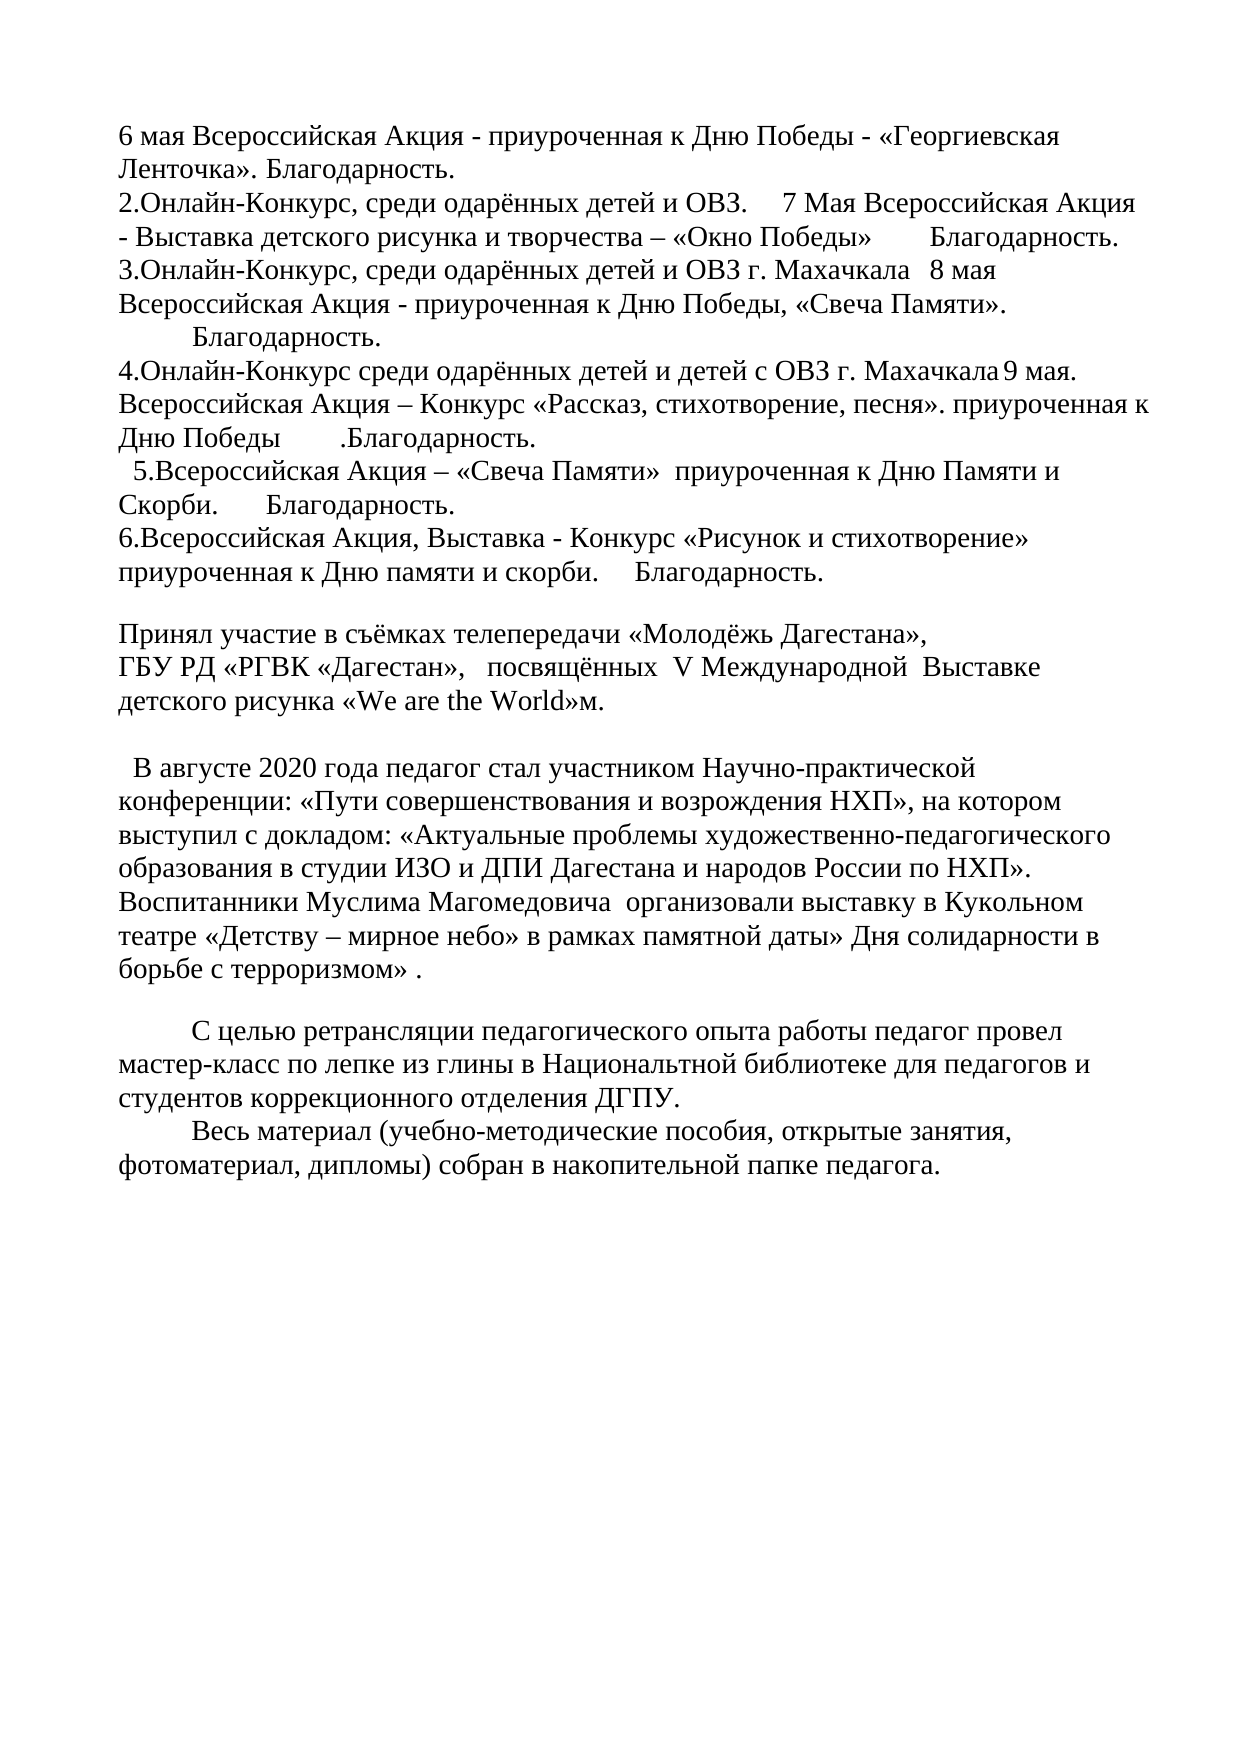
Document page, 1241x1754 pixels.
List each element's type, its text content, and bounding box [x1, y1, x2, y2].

text 4.Онлайн-Конкурс среди одарённых детей и детей с ОВЗ г. Махачкала 9 мая. Всероссийская Акция – Конкурс «Рассказ, стихотворение, песня». приуроченная к Дню Победы .Благодарность. [118, 353, 1152, 453]
text Воспитанники Муслима Магомедовича организовали выставку в Кукольном театре «Детству – мирное небо» в рамках памятной даты» Дня солидарности в борьбе с терроризмом» . [118, 884, 1152, 985]
text С целью ретрансляции педагогического опыта работы педагог провел мастер-класс по лепке из глины в Национальтной библиотеке для педагогов и студентов коррекционного отделения ДГПУ. [118, 1013, 1152, 1113]
text Весь материал (учебно-методические пособия, открытые занятия, фотоматериал, дипломы) собран в накопительной папке педагога. [118, 1113, 1152, 1180]
text 2.Онлайн-Конкурс, среди одарённых детей и ОВЗ. 7 Мая Всероссийская Акция - Выставка детского рисунка и творчества – «Окно Победы» Благодарность. [118, 185, 1152, 252]
text В августе 2020 года педагог стал участником Научно-практической конференции: «Пути совершенствования и возрождения НХП», на котором выступил с докладом: «Актуальные проблемы художественно-педагогического образования в студии ИЗО и ДПИ Дагестана и народов России по НХП». [118, 750, 1152, 884]
text 3.Онлайн-Конкурс, среди одарённых детей и ОВЗ г. Махачкала 8 мая Всероссийская Акция - приуроченная к Дню Победы, «Свеча Памяти». Благодарность. [118, 252, 1152, 353]
text 6.Всероссийская Акция, Выставка - Конкурс «Рисунок и стихотворение» приуроченная к Дню памяти и скорби. Благодарность. [118, 521, 1152, 588]
text Принял участие в съёмках телепередачи «Молодёжь Дагестана», [118, 616, 1152, 649]
text 5.Всероссийская Акция – «Свеча Памяти» приуроченная к Дню Памяти и Скорби. Благодарность. [118, 453, 1152, 521]
text 6 мая Всероссийская Акция - приуроченная к Дню Победы - «Георгиевская Ленточка». Благодарность. [118, 118, 1152, 185]
text ГБУ РД «РГВК «Дагестан», посвящённых V Международной Выставке детского рисунка «We are the World»м. [118, 649, 1152, 716]
